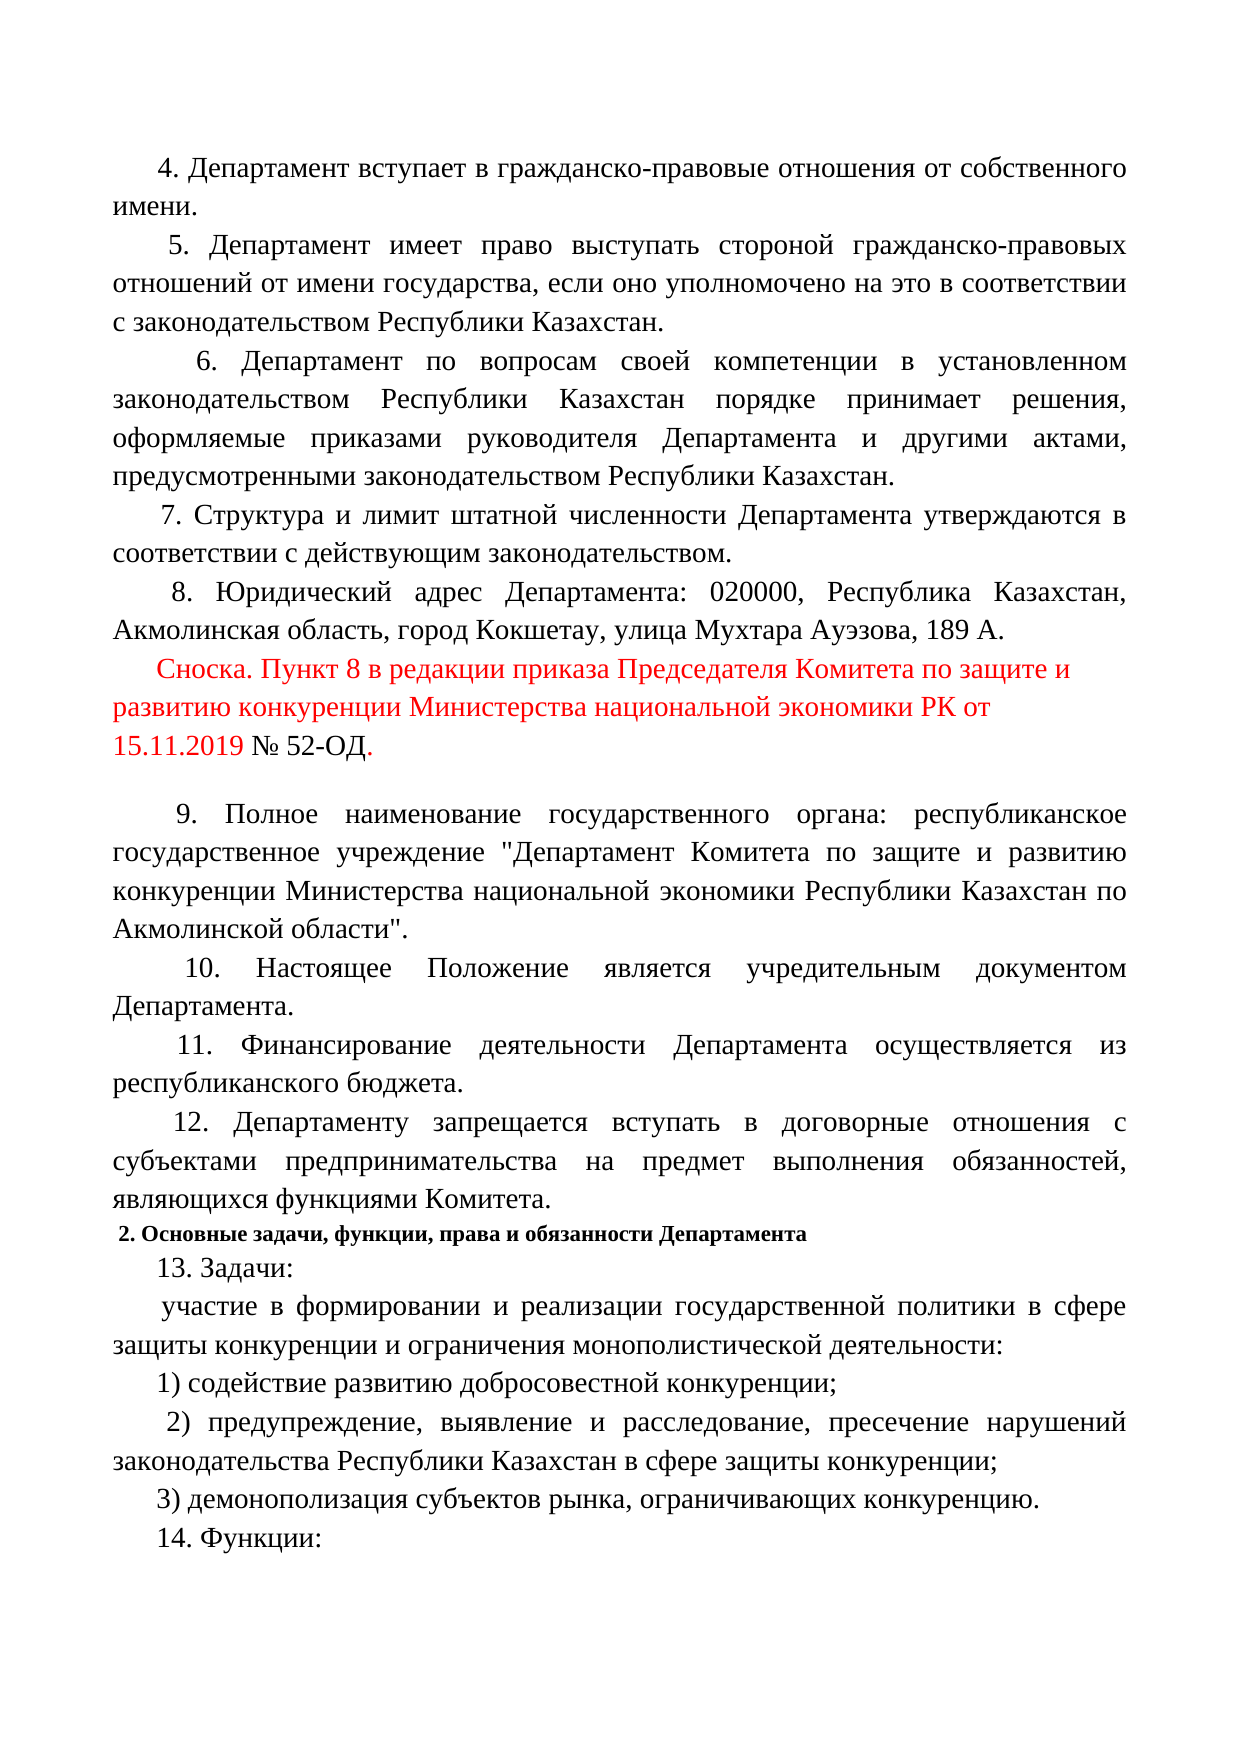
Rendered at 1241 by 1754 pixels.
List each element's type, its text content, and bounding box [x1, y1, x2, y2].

text 14. Функции: [112, 1520, 1128, 1553]
text 2. Основные задачи, функции, права и обязанности Департамента [112, 1220, 1128, 1246]
text Сноска. Пункт 8 в редакции приказа Председателя Комитета по защите и развитию конкуренции Министерства национальной экономики РК от 15.11.2019 № 52-ОД. [112, 651, 1128, 792]
text 8. Юридический адрес Департамента: 020000, Республика Казахстан, Акмолинская область, город Кокшетау, улица Мухтара Ауэзова, 189 А. [112, 574, 1128, 646]
text 4. Департамент вступает в гражданско-правовые отношения от собственного имени. [112, 150, 1128, 222]
text 7. Структура и лимит штатной численности Департамента утверждаются в соответствии с действующим законодательством. [112, 497, 1128, 569]
text 3) демонополизация субъектов рынка, ограничивающих конкуренцию. [112, 1481, 1128, 1515]
text 11. Финансирование деятельности Департамента осуществляется из республиканского бюджета. [112, 1027, 1128, 1099]
text 2) предупреждение, выявление и расследование, пресечение нарушений законодательства Республики Казахстан в сфере защиты конкуренции; [112, 1404, 1128, 1476]
text 9. Полное наименование государственного органа: республиканское государственное учреждение "Департамент Комитета по защите и развитию конкуренции Министерства национальной экономики Республики Казахстан по Акмолинской области". [112, 796, 1128, 945]
text 6. Департамент по вопросам своей компетенции в установленном законодательством Республики Казахстан порядке принимает решения, оформляемые приказами руководителя Департамента и другими актами, предусмотренными законодательством Республики Казахстан. [112, 343, 1128, 492]
text 5. Департамент имеет право выступать стороной гражданско-правовых отношений от имени государства, если оно уполномочено на это в соответствии с законодательством Республики Казахстан. [112, 227, 1128, 338]
text 13. Задачи: [112, 1250, 1128, 1283]
text 12. Департаменту запрещается вступать в договорные отношения с субъектами предпринимательства на предмет выполнения обязанностей, являющихся функциями Комитета. [112, 1104, 1128, 1215]
text 10. Настоящее Положение является учредительным документом Департамента. [112, 950, 1128, 1022]
text участие в формировании и реализации государственной политики в сфере защиты конкуренции и ограничения монополистической деятельности: [112, 1288, 1128, 1361]
text 1) содействие развитию добросовестной конкуренции; [112, 1366, 1128, 1399]
